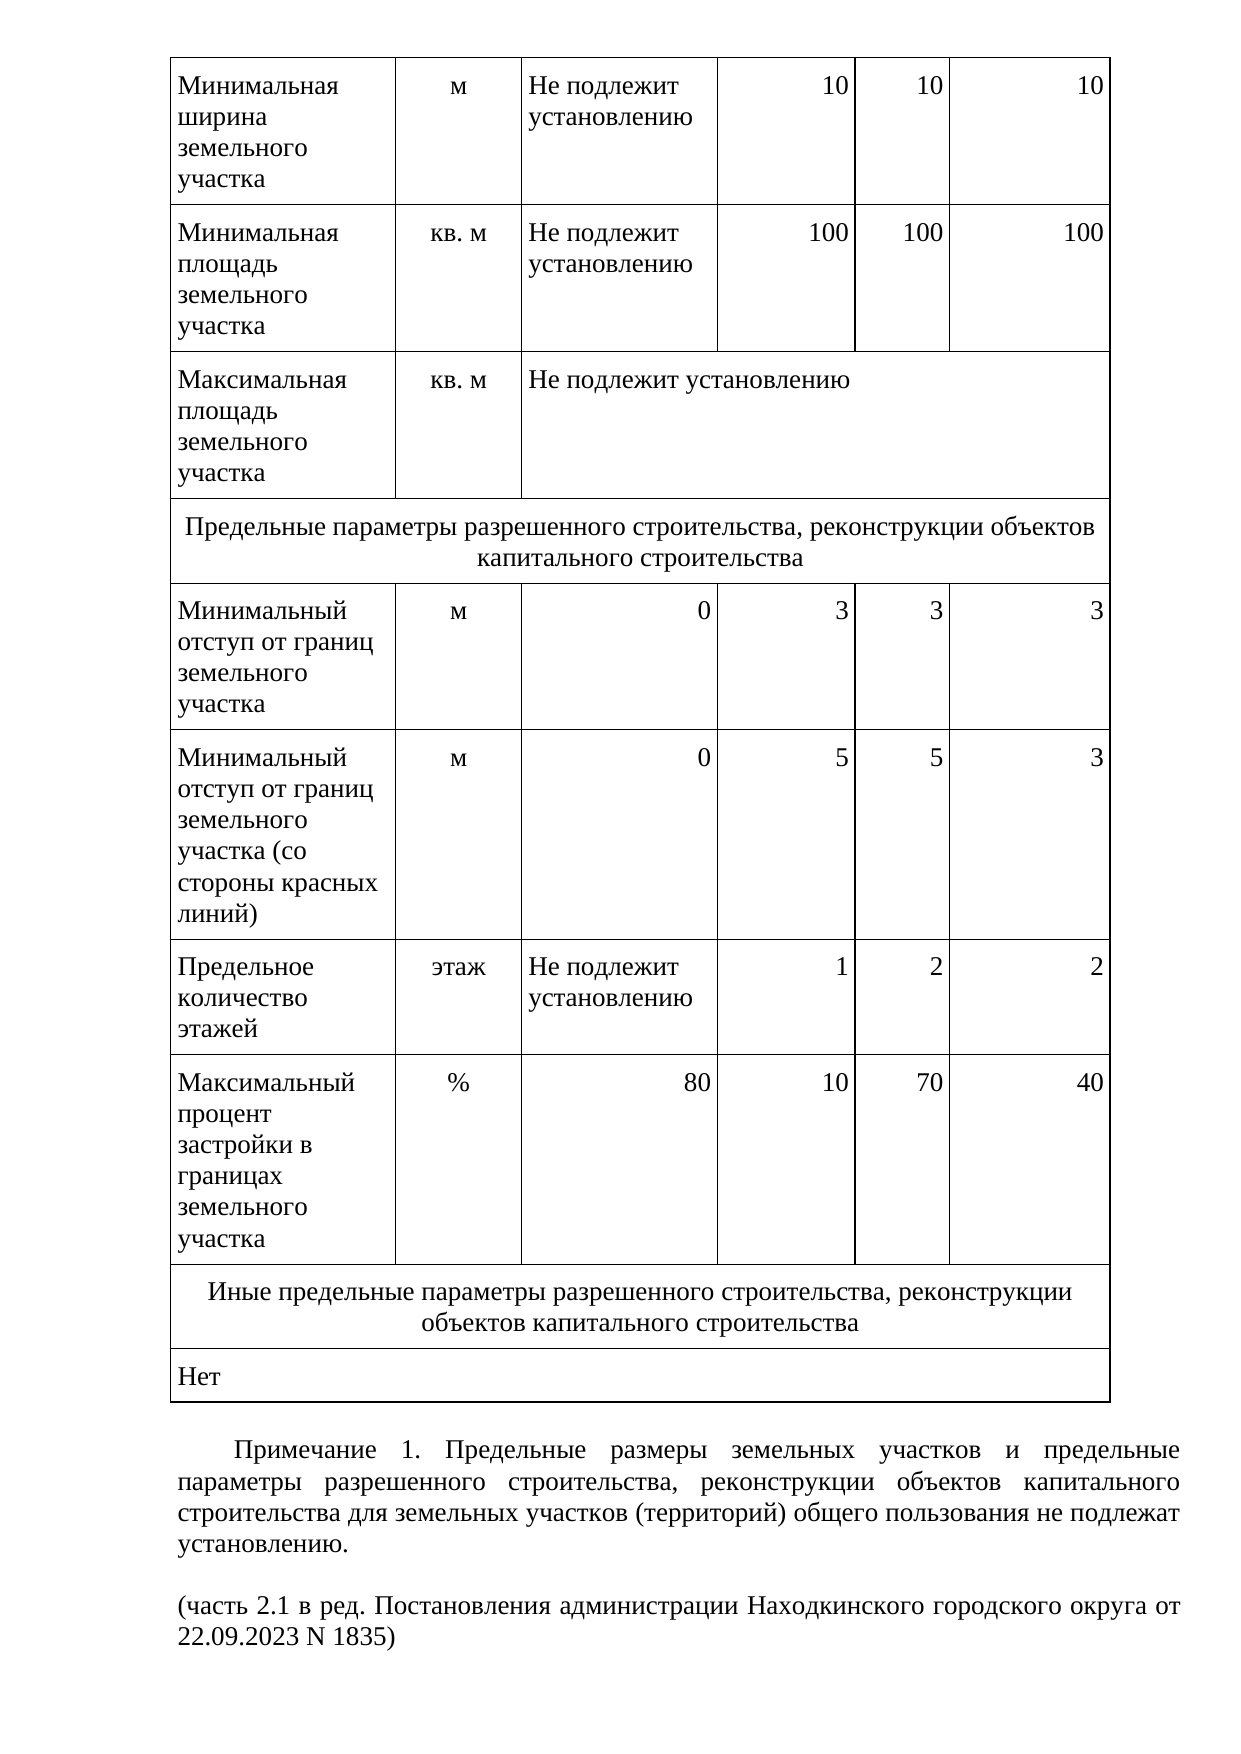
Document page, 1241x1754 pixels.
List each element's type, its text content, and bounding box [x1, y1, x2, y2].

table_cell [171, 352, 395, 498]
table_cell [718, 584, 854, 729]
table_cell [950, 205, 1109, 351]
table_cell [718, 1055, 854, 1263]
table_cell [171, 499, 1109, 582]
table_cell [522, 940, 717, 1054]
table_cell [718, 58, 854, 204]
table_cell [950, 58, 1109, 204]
text Примечание 1. Предельные размеры земельных участков и предельные параметры разрешенного строительства, реконструкции объектов капитального строительства для земельных участков (территорий) общего пользования не подлежат установлению. [177, 1434, 1181, 1558]
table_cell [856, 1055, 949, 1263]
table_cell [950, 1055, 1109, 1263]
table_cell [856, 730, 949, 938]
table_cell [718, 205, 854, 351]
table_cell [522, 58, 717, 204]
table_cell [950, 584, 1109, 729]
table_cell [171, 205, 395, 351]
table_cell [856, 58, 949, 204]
text (часть 2.1 в ред. Постановления администрации Находкинского городского округа от 22.09.2023 N 1835) [177, 1589, 1181, 1652]
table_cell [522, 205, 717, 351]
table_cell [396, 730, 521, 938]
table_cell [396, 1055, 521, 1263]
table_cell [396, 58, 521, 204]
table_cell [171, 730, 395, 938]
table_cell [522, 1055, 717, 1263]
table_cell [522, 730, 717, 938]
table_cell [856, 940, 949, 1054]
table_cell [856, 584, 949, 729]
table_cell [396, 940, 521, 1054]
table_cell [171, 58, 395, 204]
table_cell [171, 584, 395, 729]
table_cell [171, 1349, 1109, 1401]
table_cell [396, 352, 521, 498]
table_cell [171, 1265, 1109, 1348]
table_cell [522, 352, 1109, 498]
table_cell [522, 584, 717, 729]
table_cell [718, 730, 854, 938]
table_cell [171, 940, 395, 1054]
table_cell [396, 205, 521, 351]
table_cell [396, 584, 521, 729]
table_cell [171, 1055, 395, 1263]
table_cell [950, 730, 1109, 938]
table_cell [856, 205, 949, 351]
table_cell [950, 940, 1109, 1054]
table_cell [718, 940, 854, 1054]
